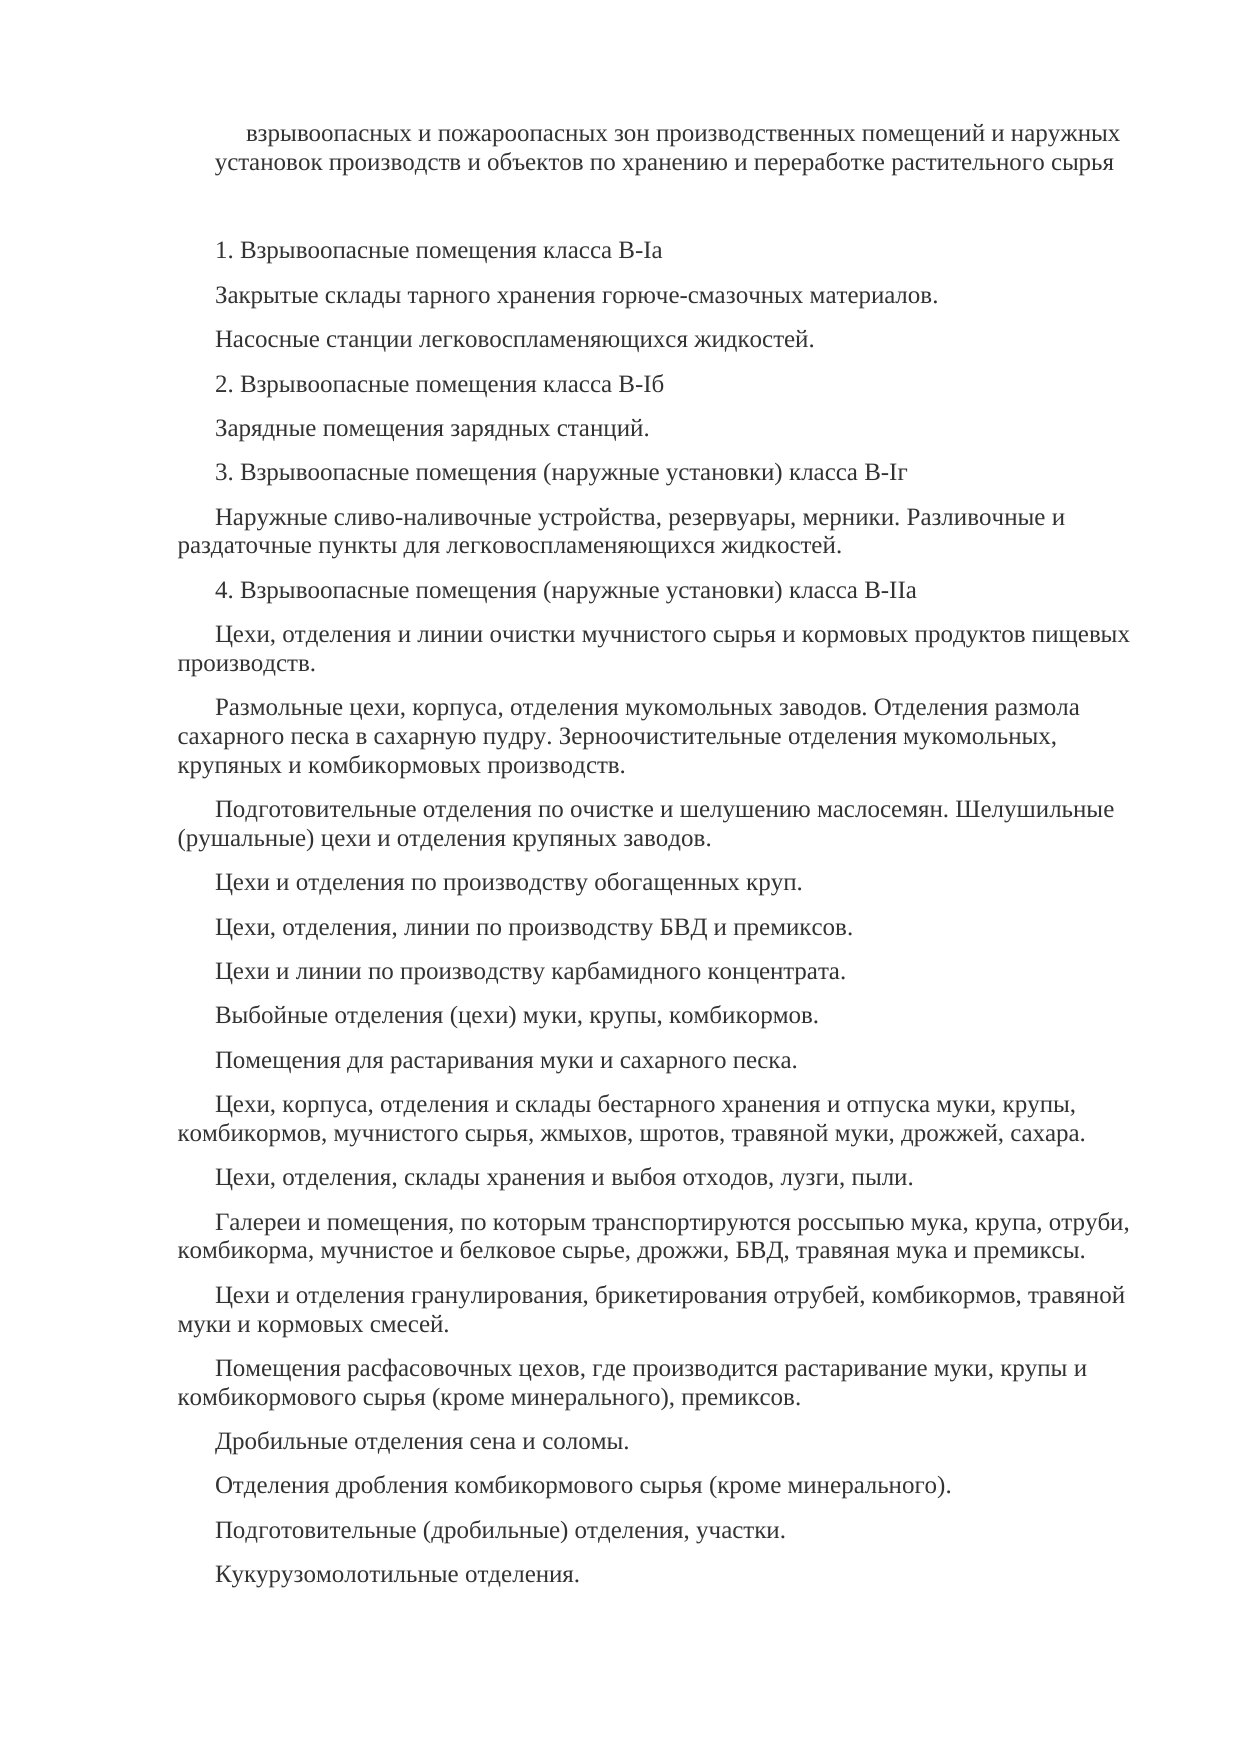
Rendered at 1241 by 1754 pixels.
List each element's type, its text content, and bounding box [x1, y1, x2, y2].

text Цехи и отделения по производству обогащенных круп. [177, 867, 1152, 896]
text 4. Взрывоопасные помещения (наружные установки) класса В-IIа [177, 575, 1152, 604]
text 3. Взрывоопасные помещения (наружные установки) класса В-Iг [177, 457, 1152, 486]
text Размольные цехи, корпуса, отделения мукомольных заводов. Отделения размола сахарного песка в сахарную пудру. Зерноочистительные отделения мукомольных, крупяных и комбикормовых производств. [177, 692, 1152, 779]
text Подготовительные (дробильные) отделения, участки. [177, 1515, 1152, 1544]
text Дробильные отделения сена и соломы. [177, 1426, 1152, 1455]
text 1. Взрывоопасные помещения класса В-Iа [177, 236, 1152, 264]
text Подготовительные отделения по очистке и шелушению маслосемян. Шелушильные (рушальные) цехи и отделения крупяных заводов. [177, 794, 1152, 852]
text Выбойные отделения (цехи) муки, крупы, комбикормов. [177, 1001, 1152, 1029]
text Цехи и линии по производству карбамидного концентрата. [177, 956, 1152, 985]
text Отделения дробления комбикормового сырья (кроме минерального). [177, 1471, 1152, 1499]
text Насосные станции легковоспламеняющихся жидкостей. [177, 324, 1152, 353]
text Цехи, отделения, склады хранения и выбоя отходов, лузги, пыли. [177, 1162, 1152, 1191]
text Цехи, корпуса, отделения и склады бестарного хранения и отпуска муки, крупы, комбикормов, мучнистого сырья, жмыхов, шротов, травяной муки, дрожжей, сахара. [177, 1089, 1152, 1147]
text Наружные сливо-наливочные устройства, резервуары, мерники. Разливочные и раздаточные пункты для легковоспламеняющихся жидкостей. [177, 502, 1152, 559]
text Кукурузомолотильные отделения. [177, 1559, 1152, 1588]
text Цехи и отделения гранулирования, брикетирования отрубей, комбикормов, травяной муки и кормовых смесей. [177, 1280, 1152, 1337]
text Цехи, отделения, линии по производству БВД и премиксов. [177, 912, 1152, 941]
text Зарядные помещения зарядных станций. [177, 413, 1152, 442]
text Цехи, отделения и линии очистки мучнистого сырья и кормовых продуктов пищевых производств. [177, 619, 1152, 677]
text Галереи и помещения, по которым транспортируются россыпью мука, крупа, отруби, комбикорма, мучнистое и белковое сырье, дрожжи, БВД, травяная мука и премиксы. [177, 1207, 1152, 1264]
text Помещения для растаривания муки и сахарного песка. [177, 1045, 1152, 1074]
text Закрытые склады тарного хранения горюче-смазочных материалов. [177, 280, 1152, 309]
text взрывоопасных и пожароопасных зон производственных помещений и наружных установок производств и объектов по хранению и переработке растительного сырья [177, 118, 1152, 176]
text Помещения расфасовочных цехов, где производится растаривание муки, крупы и комбикормового сырья (кроме минерального), премиксов. [177, 1353, 1152, 1411]
text 2. Взрывоопасные помещения класса В-Iб [177, 369, 1152, 397]
